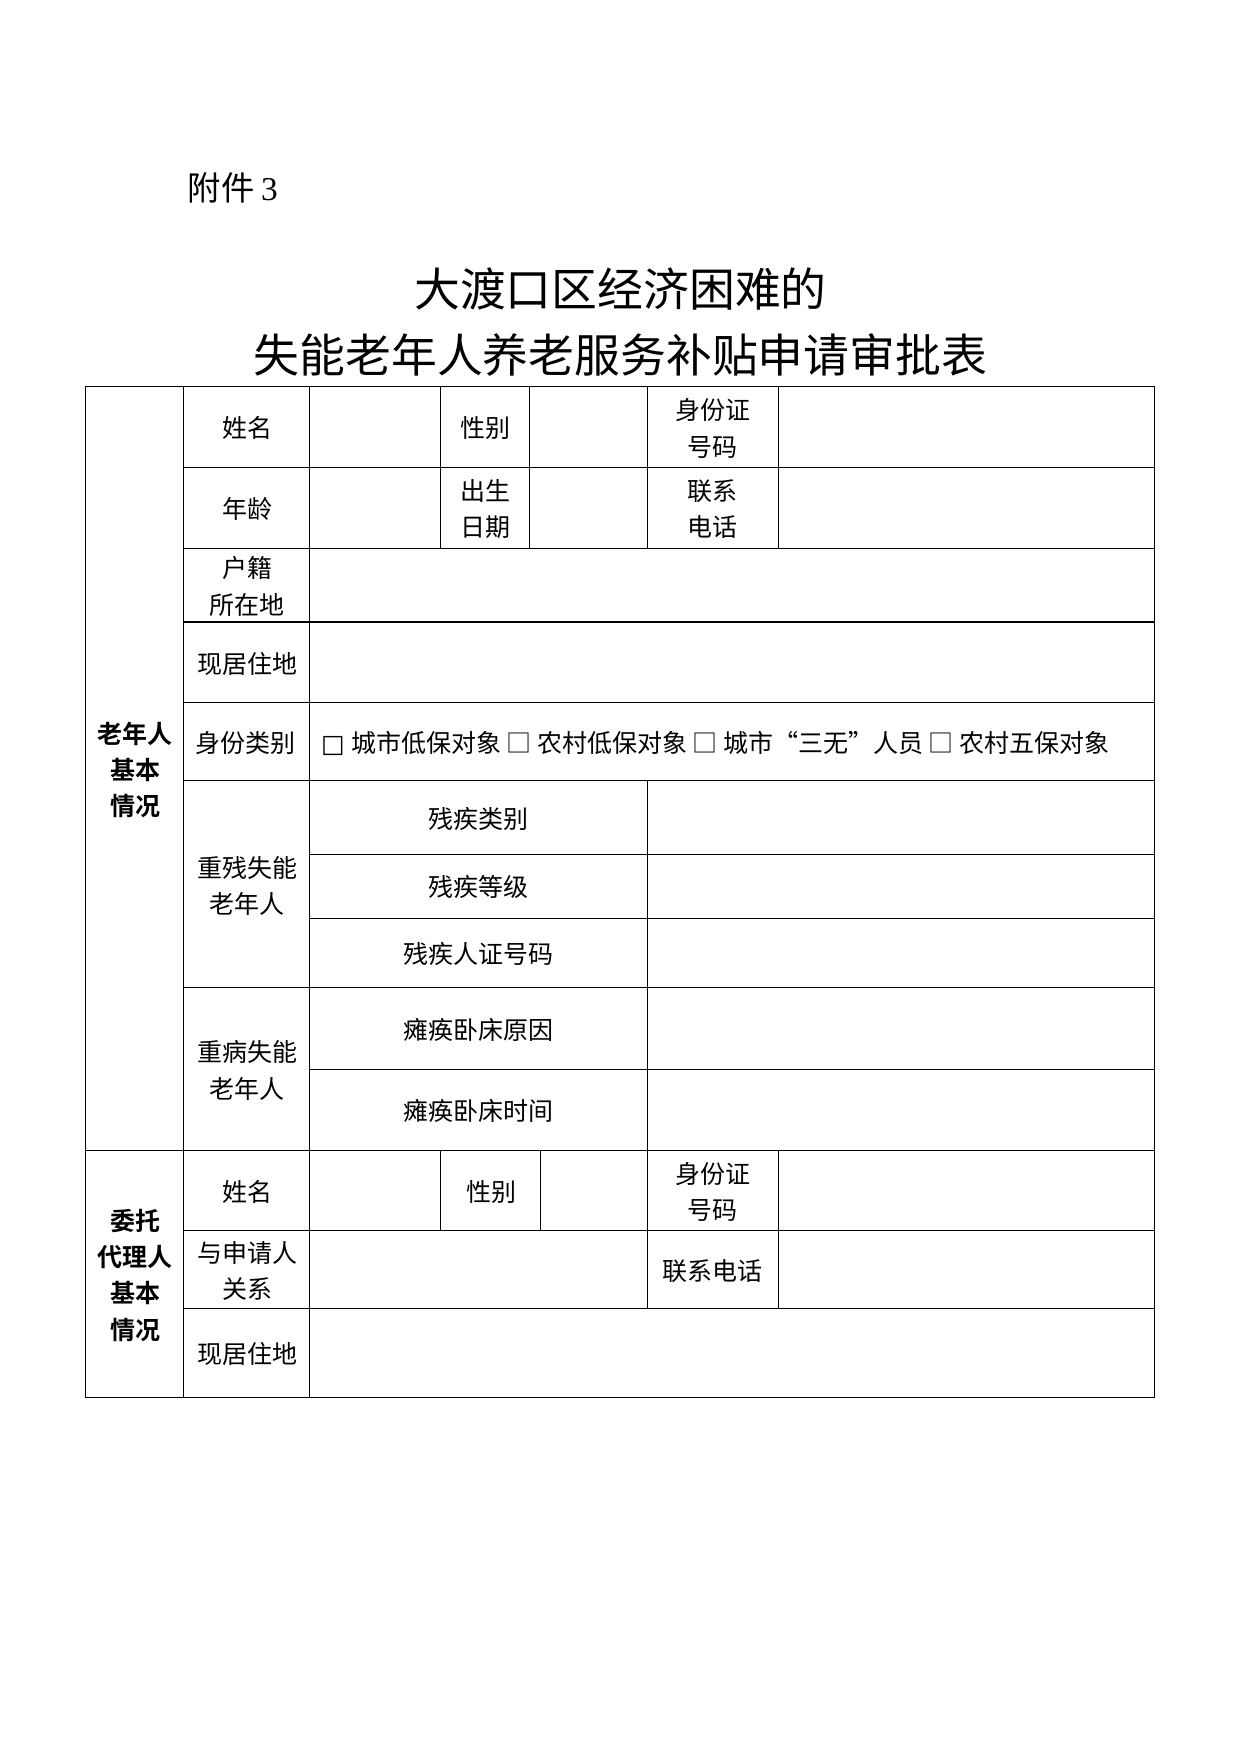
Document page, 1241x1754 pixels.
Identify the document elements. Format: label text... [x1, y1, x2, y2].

table_cell 残疾等级 [310, 855, 647, 917]
table_cell 残疾人证号码 [310, 919, 647, 987]
table_cell 重残失能老年人 [184, 781, 309, 987]
table_cell 瘫痪卧床时间 [310, 1070, 647, 1150]
table_cell 性别 [441, 1151, 540, 1230]
table_cell 出生 日期 [441, 468, 529, 548]
table_cell 身份类别 [184, 703, 309, 780]
table_cell 身份证 号码 [648, 1151, 778, 1230]
table_cell [530, 468, 647, 548]
table_header 老年人 基本 情况 [86, 387, 183, 1150]
text 附件3 [187, 162, 1053, 210]
table_cell 与申请人关系 [184, 1231, 309, 1308]
table_cell [779, 468, 1154, 548]
table_cell [648, 855, 1154, 917]
table_cell [648, 1070, 1154, 1150]
table_cell [648, 919, 1154, 987]
table_cell [310, 1309, 1154, 1397]
table_cell [310, 1151, 440, 1230]
table_cell 委托 代理人 基本 情况 [86, 1151, 183, 1397]
table_cell [779, 1151, 1154, 1230]
table_cell 年龄 [184, 468, 309, 548]
table_cell 瘫痪卧床原因 [310, 988, 647, 1068]
table_cell 现居住地 [184, 623, 309, 702]
table_header [779, 387, 1154, 467]
table_cell [310, 1231, 647, 1308]
table_cell [541, 1151, 647, 1230]
table_cell [648, 781, 1154, 853]
text 大渡口区经济困难的 [187, 253, 1053, 320]
table_cell 联系 电话 [648, 468, 778, 548]
table_header [530, 387, 647, 467]
table_cell 残疾类别 [310, 781, 647, 853]
table_cell 姓名 [184, 1151, 309, 1230]
table_cell [310, 468, 440, 548]
table_cell 现居住地 [184, 1309, 309, 1397]
table_cell 户籍 所在地 [184, 549, 309, 621]
table_header [310, 387, 440, 467]
table_header 姓名 [184, 387, 309, 467]
table_cell [310, 549, 1154, 621]
table_header 性别 [441, 387, 529, 467]
table_cell [310, 623, 1154, 702]
table_cell 联系电话 [648, 1231, 778, 1308]
table_header 身份证 号码 [648, 387, 778, 467]
table_cell □ 城市低保对象 □ 农村低保对象 □ 城市“三无”人员 □ 农村五保对象 [310, 703, 1154, 780]
table_cell [779, 1231, 1154, 1308]
table_cell 重病失能老年人 [184, 988, 309, 1150]
text 失能老年人养老服务补贴申请审批表 [187, 320, 1053, 386]
table_cell [648, 988, 1154, 1068]
